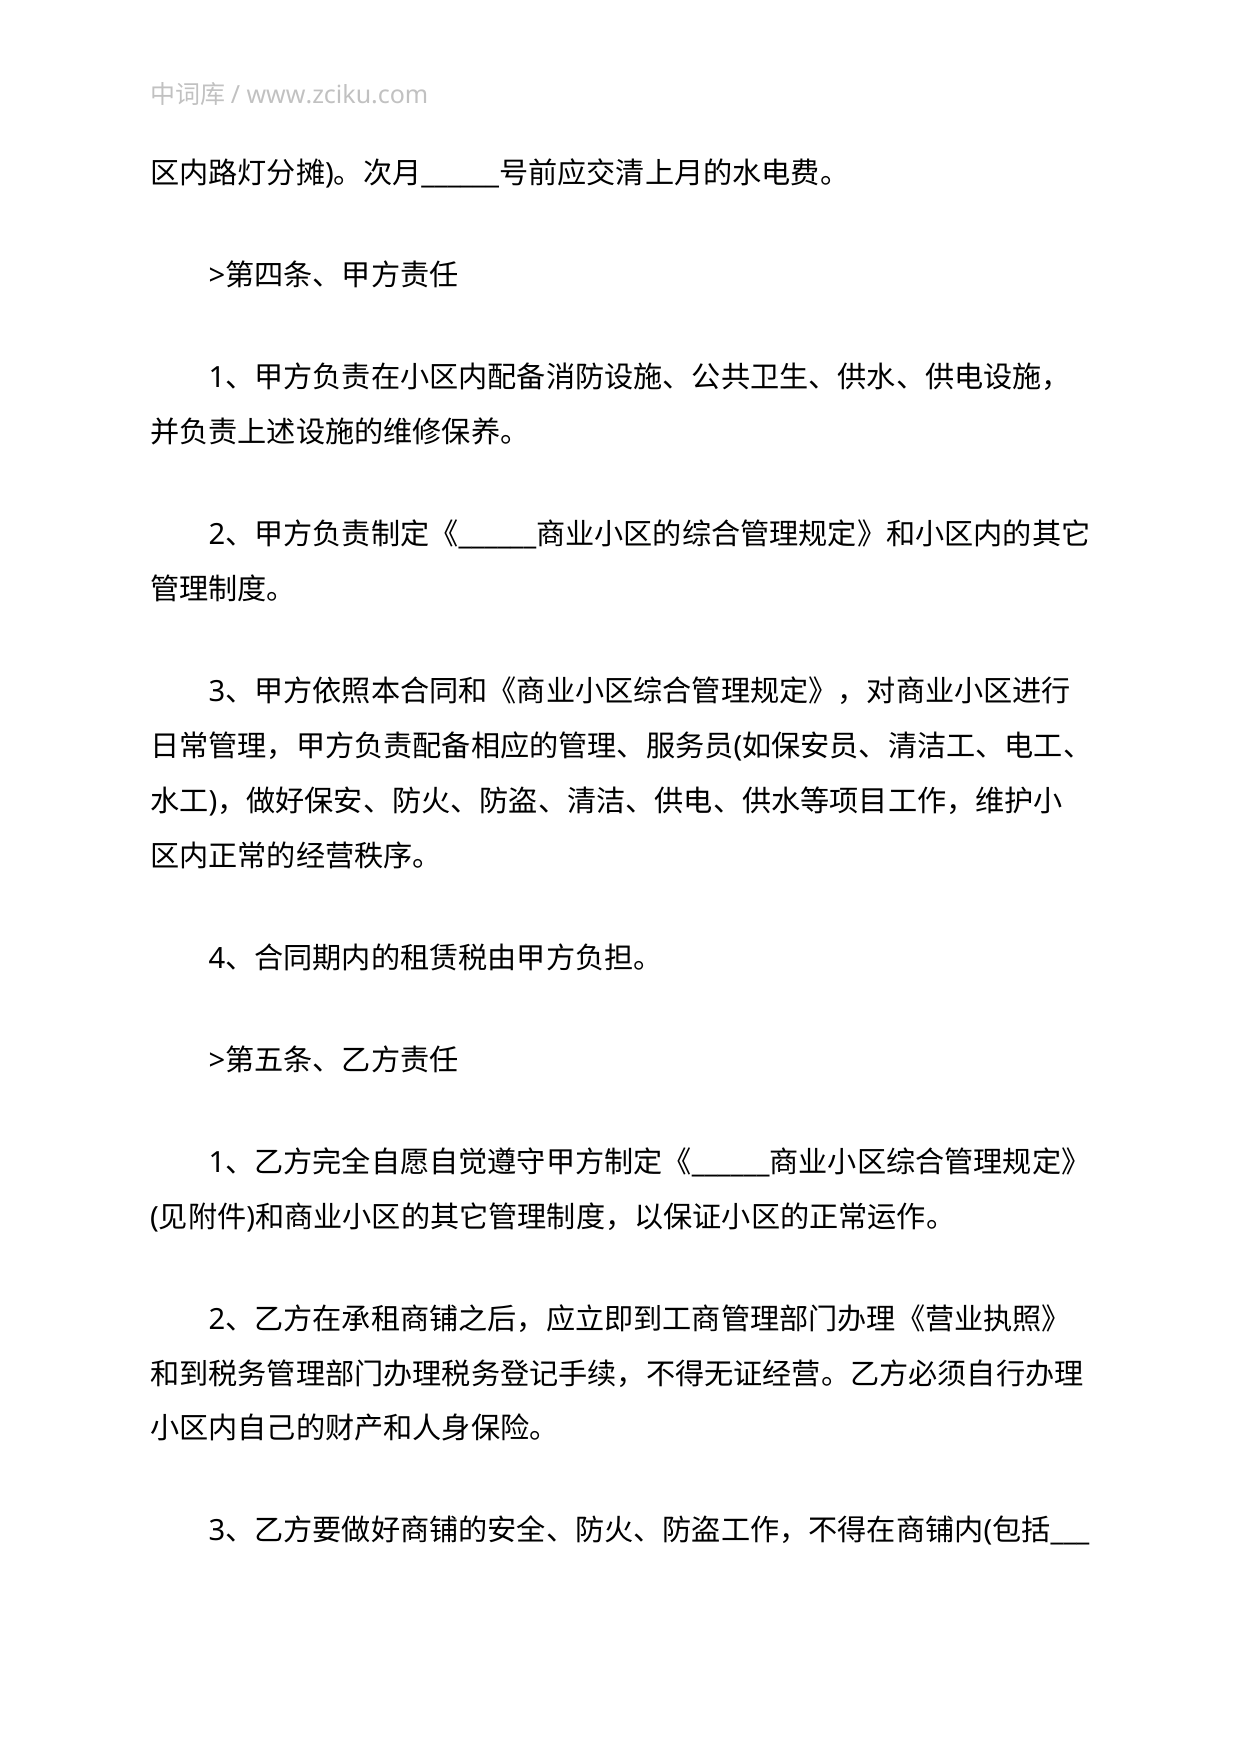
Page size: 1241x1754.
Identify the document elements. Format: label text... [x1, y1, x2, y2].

text 1、乙方完全自愿自觉遵守甲方制定《______商业小区综合管理规定》(见附件)和商业小区的其它管理制度，以保证小区的正常运作。 [150, 1138, 1090, 1236]
text >第四条、甲方责任 [150, 252, 1090, 294]
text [150, 1507, 1090, 1549]
text 3、甲方依照本合同和《商业小区综合管理规定》，对商业小区进行日常管理，甲方负责配备相应的管理、服务员(如保安员、清洁工、电工、水工)，做好保安、防火、防盗、清洁、供电、供水等项目工作，维护小区内正常的经营秩序。 [150, 667, 1090, 875]
text 2、甲方负责制定《______商业小区的综合管理规定》和小区内的其它管理制度。 [150, 511, 1090, 608]
text 1、甲方负责在小区内配备消防设施、公共卫生、供水、供电设施，并负责上述设施的维修保养。 [150, 354, 1090, 451]
text >第五条、乙方责任 [150, 1036, 1090, 1079]
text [150, 150, 1090, 192]
text 4、合同期内的租赁税由甲方负担。 [150, 934, 1090, 977]
text 2、乙方在承租商铺之后，应立即到工商管理部门办理《营业执照》和到税务管理部门办理税务登记手续，不得无证经营。乙方必须自行办理小区内自己的财产和人身保险。 [150, 1295, 1090, 1447]
